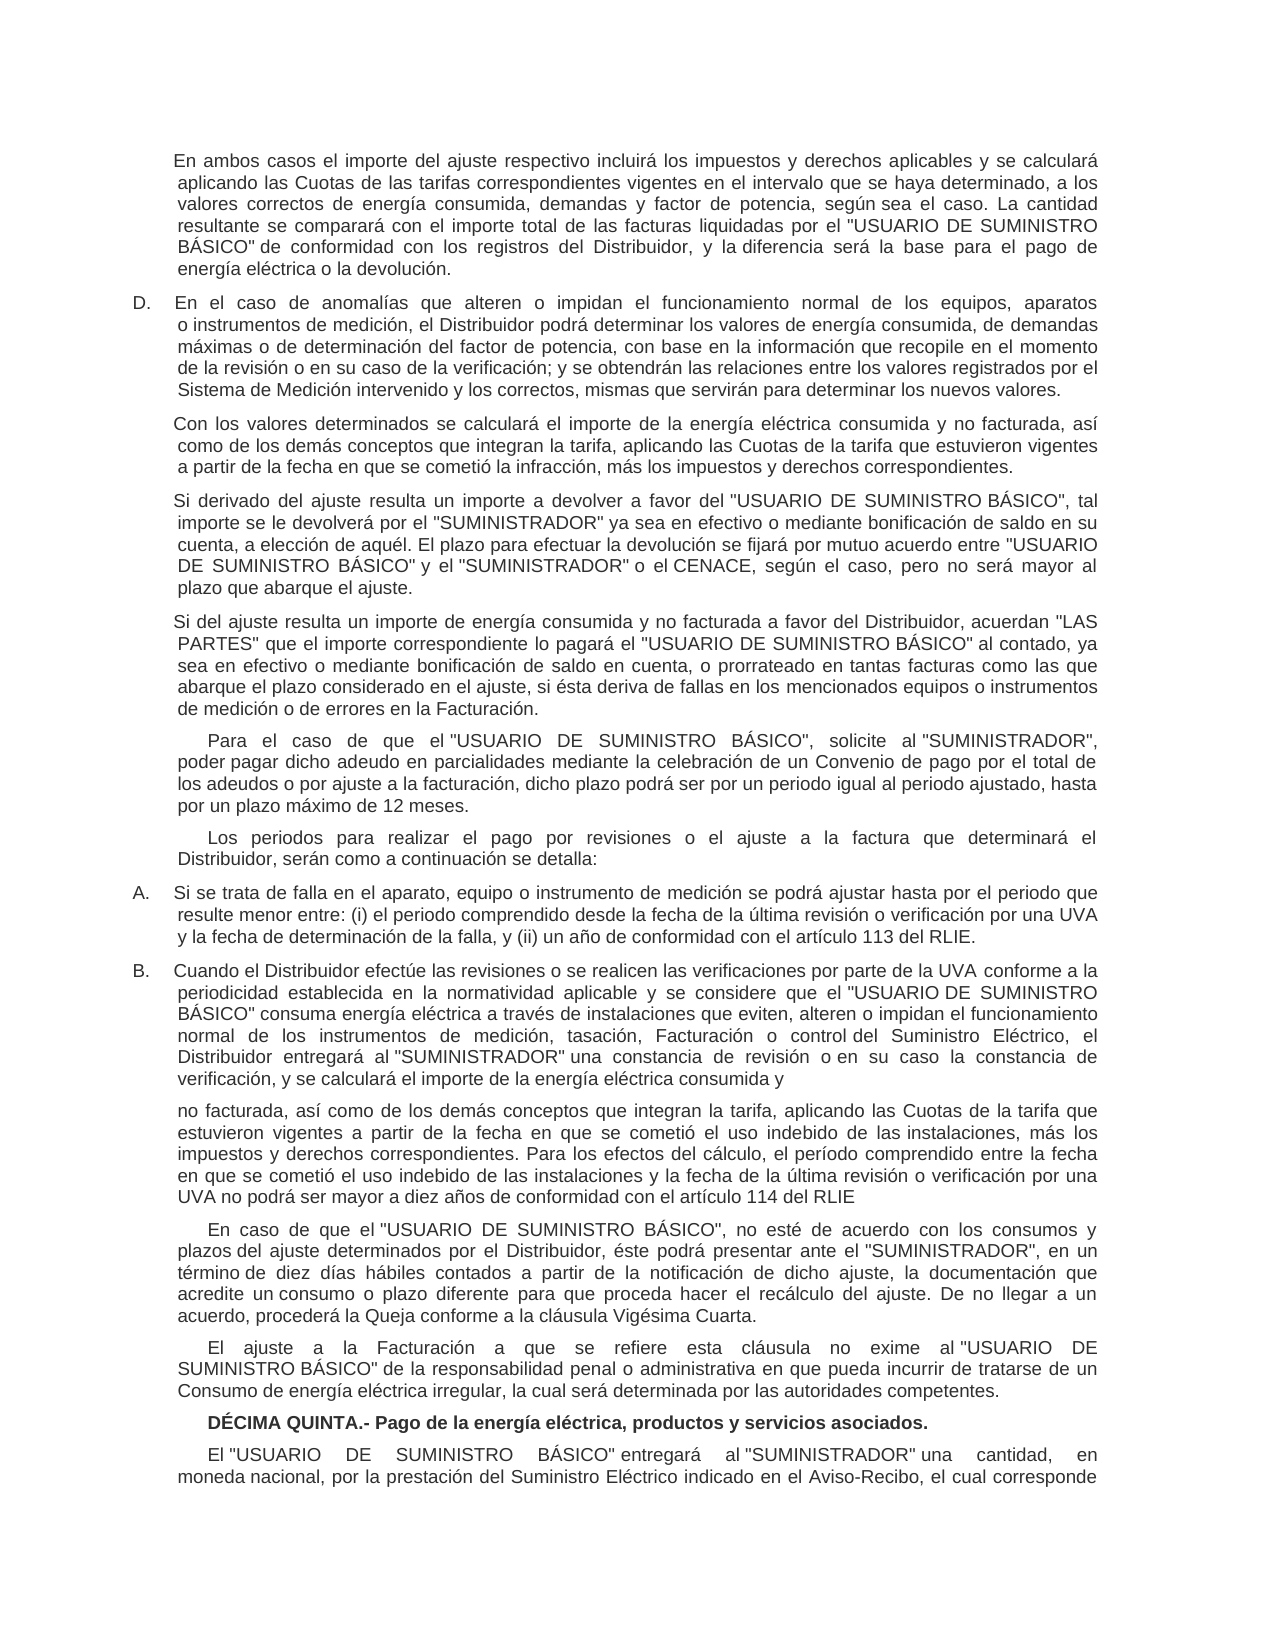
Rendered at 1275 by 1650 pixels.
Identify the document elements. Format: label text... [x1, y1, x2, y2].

text Los periodos para realizar el pago por revisiones o el ajuste a la factura que determinará el Distribuidor, serán como a continuación se detalla: [177, 826, 1098, 869]
text A. Si se trata de falla en el aparato, equipo o instrumento de medición se podrá ajustar hasta por el periodo que resulte menor entre: (i) el periodo comprendido desde la fecha de la última revisión o verificación por una UVA y la fecha de determinación de la falla, y (ii) un año de conformidad con el artículo 113 del RLIE. [132, 880, 1098, 947]
text D. En el caso de anomalías que alteren o impidan el funcionamiento normal de los equipos, aparatos o instrumentos de medición, el Distribuidor podrá determinar los valores de energía consumida, de demandas máximas o de determinación del factor de potencia, con base en la información que recopile en el momento de la revisión o en su caso de la verificación; y se obtendrán las relaciones entre los valores registrados por el Sistema de Medición intervenido y los correctos, mismas que servirán para determinar los nuevos valores. [132, 290, 1098, 400]
text no facturada, así como de los demás conceptos que integran la tarifa, aplicando las Cuotas de la tarifa que estuvieron vigentes a partir de la fecha en que se cometió el uso indebido de las instalaciones, más los impuestos y derechos correspondientes. Para los efectos del cálculo, el período comprendido entre la fecha en que se cometió el uso indebido de las instalaciones y la fecha de la última revisión o verificación por una UVA no podrá ser mayor a diez años de conformidad con el artículo 114 del RLIE [177, 1100, 1098, 1208]
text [177, 1444, 1098, 1487]
text En caso de que el "USUARIO DE SUMINISTRO BÁSICO", no esté de acuerdo con los consumos y plazos del ajuste determinados por el Distribuidor, éste podrá presentar ante el "SUMINISTRADOR", en un término de diez días hábiles contados a partir de la notificación de dicho ajuste, la documentación que acredite un consumo o plazo diferente para que proceda hacer el recálculo del ajuste. De no llegar a un acuerdo, procederá la Queja conforme a la cláusula Vigésima Cuarta. [177, 1218, 1098, 1326]
text Si derivado del ajuste resulta un importe a devolver a favor del "USUARIO DE SUMINISTRO BÁSICO", tal importe se le devolverá por el "SUMINISTRADOR" ya sea en efectivo o mediante bonificación de saldo en su cuenta, a elección de aquél. El plazo para efectuar la devolución se fijará por mutuo acuerdo entre "USUARIO DE SUMINISTRO BÁSICO" y el "SUMINISTRADOR" o el CENACE, según el caso, pero no será mayor al plazo que abarque el ajuste. [132, 488, 1098, 598]
text B. Cuando el Distribuidor efectúe las revisiones o se realicen las verificaciones por parte de la UVA conforme a la periodicidad establecida en la normatividad aplicable y se considere que el "USUARIO DE SUMINISTRO BÁSICO" consuma energía eléctrica a través de instalaciones que eviten, alteren o impidan el funcionamiento normal de los instrumentos de medición, tasación, Facturación o control del Suministro Eléctrico, el Distribuidor entregará al "SUMINISTRADOR" una constancia de revisión o en su caso la constancia de verificación, y se calculará el importe de la energía eléctrica consumida y [132, 958, 1098, 1089]
text Si del ajuste resulta un importe de energía consumida y no facturada a favor del Distribuidor, acuerdan "LAS PARTES" que el importe correspondiente lo pagará el "USUARIO DE SUMINISTRO BÁSICO" al contado, ya sea en efectivo o mediante bonificación de saldo en cuenta, o prorrateado en tantas facturas como las que abarque el plazo considerado en el ajuste, si ésta deriva de fallas en los mencionados equipos o instrumentos de medición o de errores en la Facturación. [132, 609, 1098, 719]
text Para el caso de que el "USUARIO DE SUMINISTRO BÁSICO", solicite al "SUMINISTRADOR", poder pagar dicho adeudo en parcialidades mediante la celebración de un Convenio de pago por el total de los adeudos o por ajuste a la facturación, dicho plazo podrá ser por un periodo igual al periodo ajustado, hasta por un plazo máximo de 12 meses. [177, 730, 1098, 816]
text En ambos casos el importe del ajuste respectivo incluirá los impuestos y derechos aplicables y se calculará aplicando las Cuotas de las tarifas correspondientes vigentes en el intervalo que se haya determinado, a los valores correctos de energía consumida, demandas y factor de potencia, según sea el caso. La cantidad resultante se comparará con el importe total de las facturas liquidadas por el "USUARIO DE SUMINISTRO BÁSICO" de conformidad con los registros del Distribuidor, y la diferencia será la base para el pago de energía eléctrica o la devolución. [132, 148, 1098, 279]
text Con los valores determinados se calculará el importe de la energía eléctrica consumida y no facturada, así como de los demás conceptos que integran la tarifa, aplicando las Cuotas de la tarifa que estuvieron vigentes a partir de la fecha en que se cometió la infracción, más los impuestos y derechos correspondientes. [132, 411, 1098, 478]
text El ajuste a la Facturación a que se refiere esta cláusula no exime al "USUARIO DE SUMINISTRO BÁSICO" de la responsabilidad penal o administrativa en que pueda incurrir de tratarse de un Consumo de energía eléctrica irregular, la cual será determinada por las autoridades competentes. [177, 1337, 1098, 1401]
text DÉCIMA QUINTA.- Pago de la energía eléctrica, productos y servicios asociados. [177, 1412, 1098, 1433]
